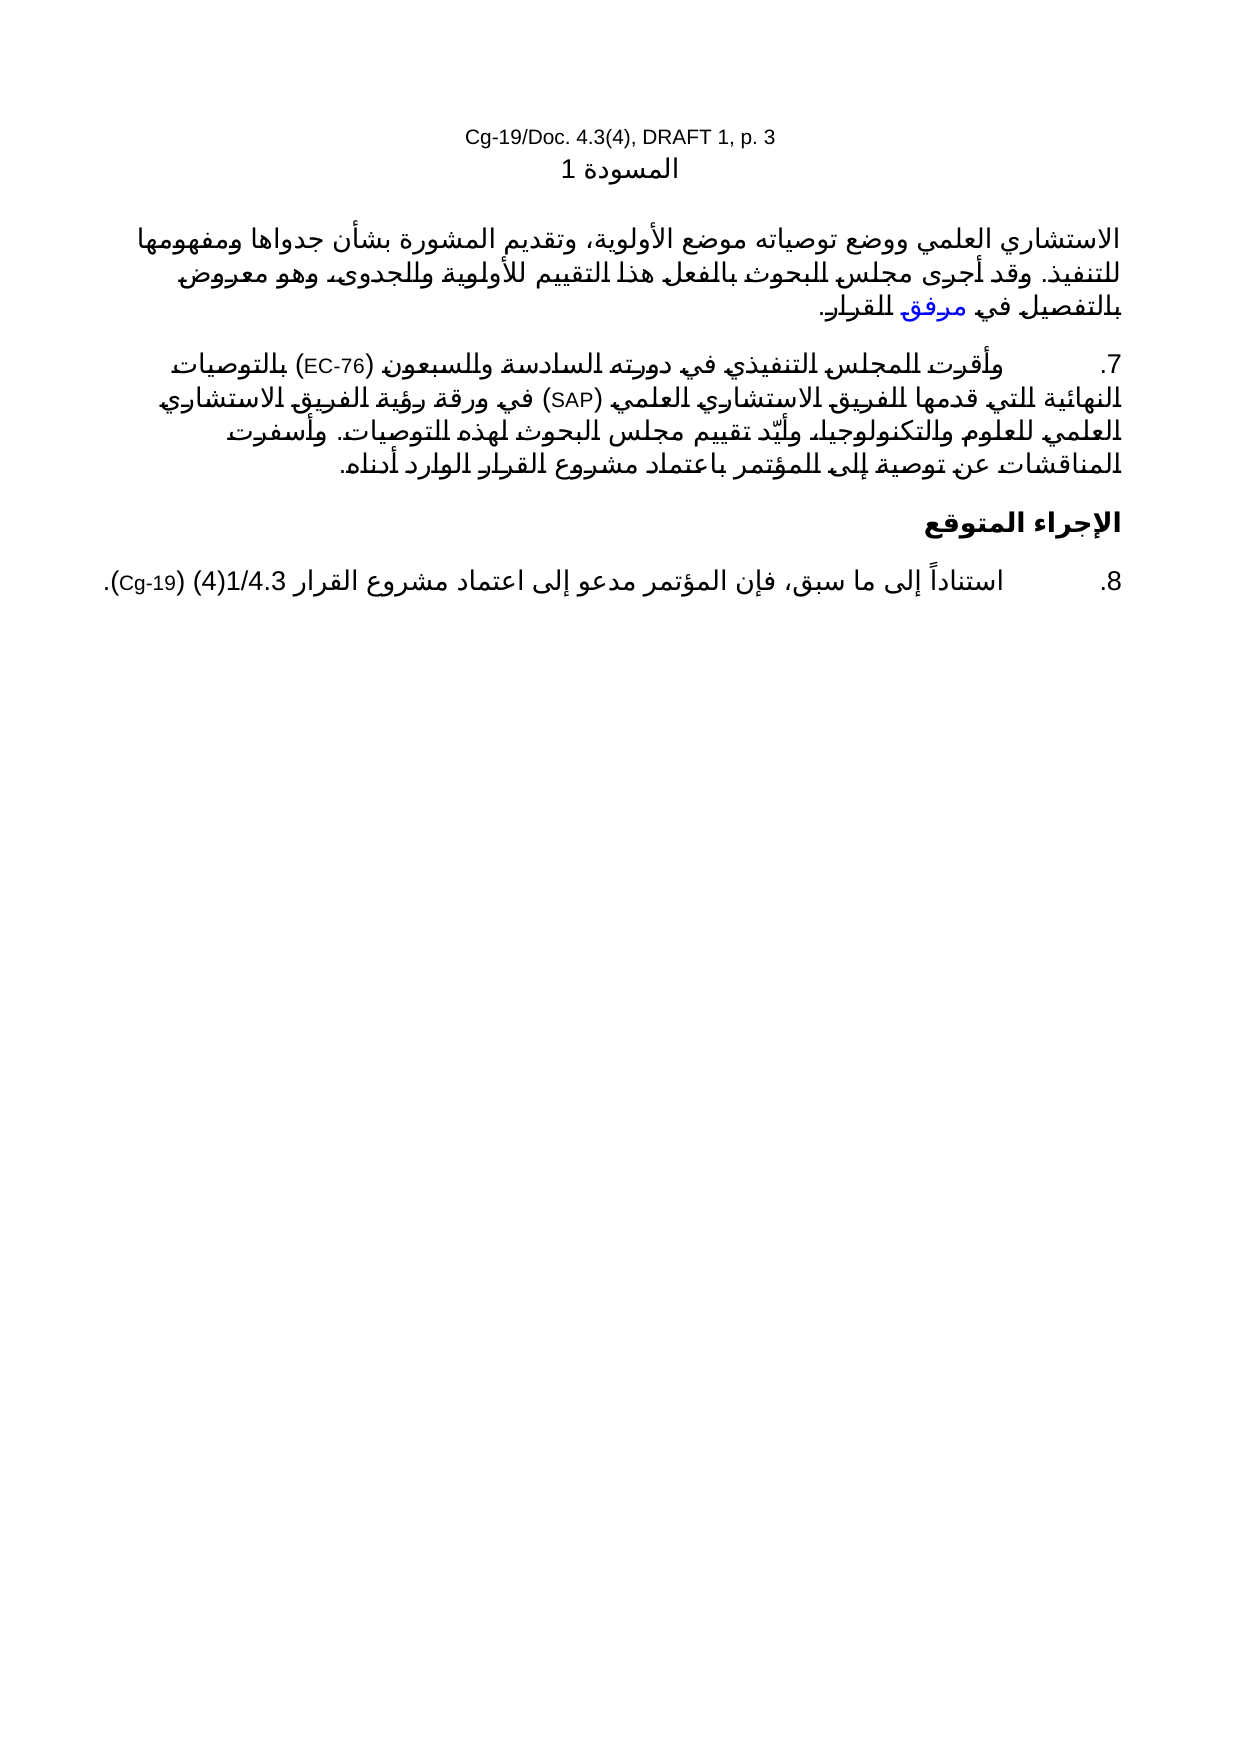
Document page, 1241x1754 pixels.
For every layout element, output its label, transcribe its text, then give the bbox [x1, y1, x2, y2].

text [118, 222, 1122, 322]
text 7. وأقرت المجلس التنفيذي في دورته السادسة والسبعون (EC-76) بالتوصيات النهائية التي قدمها الفريق الاستشاري العلمي (SAP) في ورقة رؤية الفريق الاستشاري العلمي للعلوم والتكنولوجيا، وأيّد تقييم مجلس البحوث لهذه التوصيات. وأسفرت المناقشات عن توصية إلى المؤتمر باعتماد مشروع القرار الوارد أدناه. [118, 347, 1122, 481]
text الإجراء المتوقع [118, 506, 1122, 539]
text 8. استناداً إلى ما سبق، فإن المؤتمر مدعو إلى اعتماد مشروع القرار 1/4.3(4) (Cg-19). [100, 564, 1122, 597]
